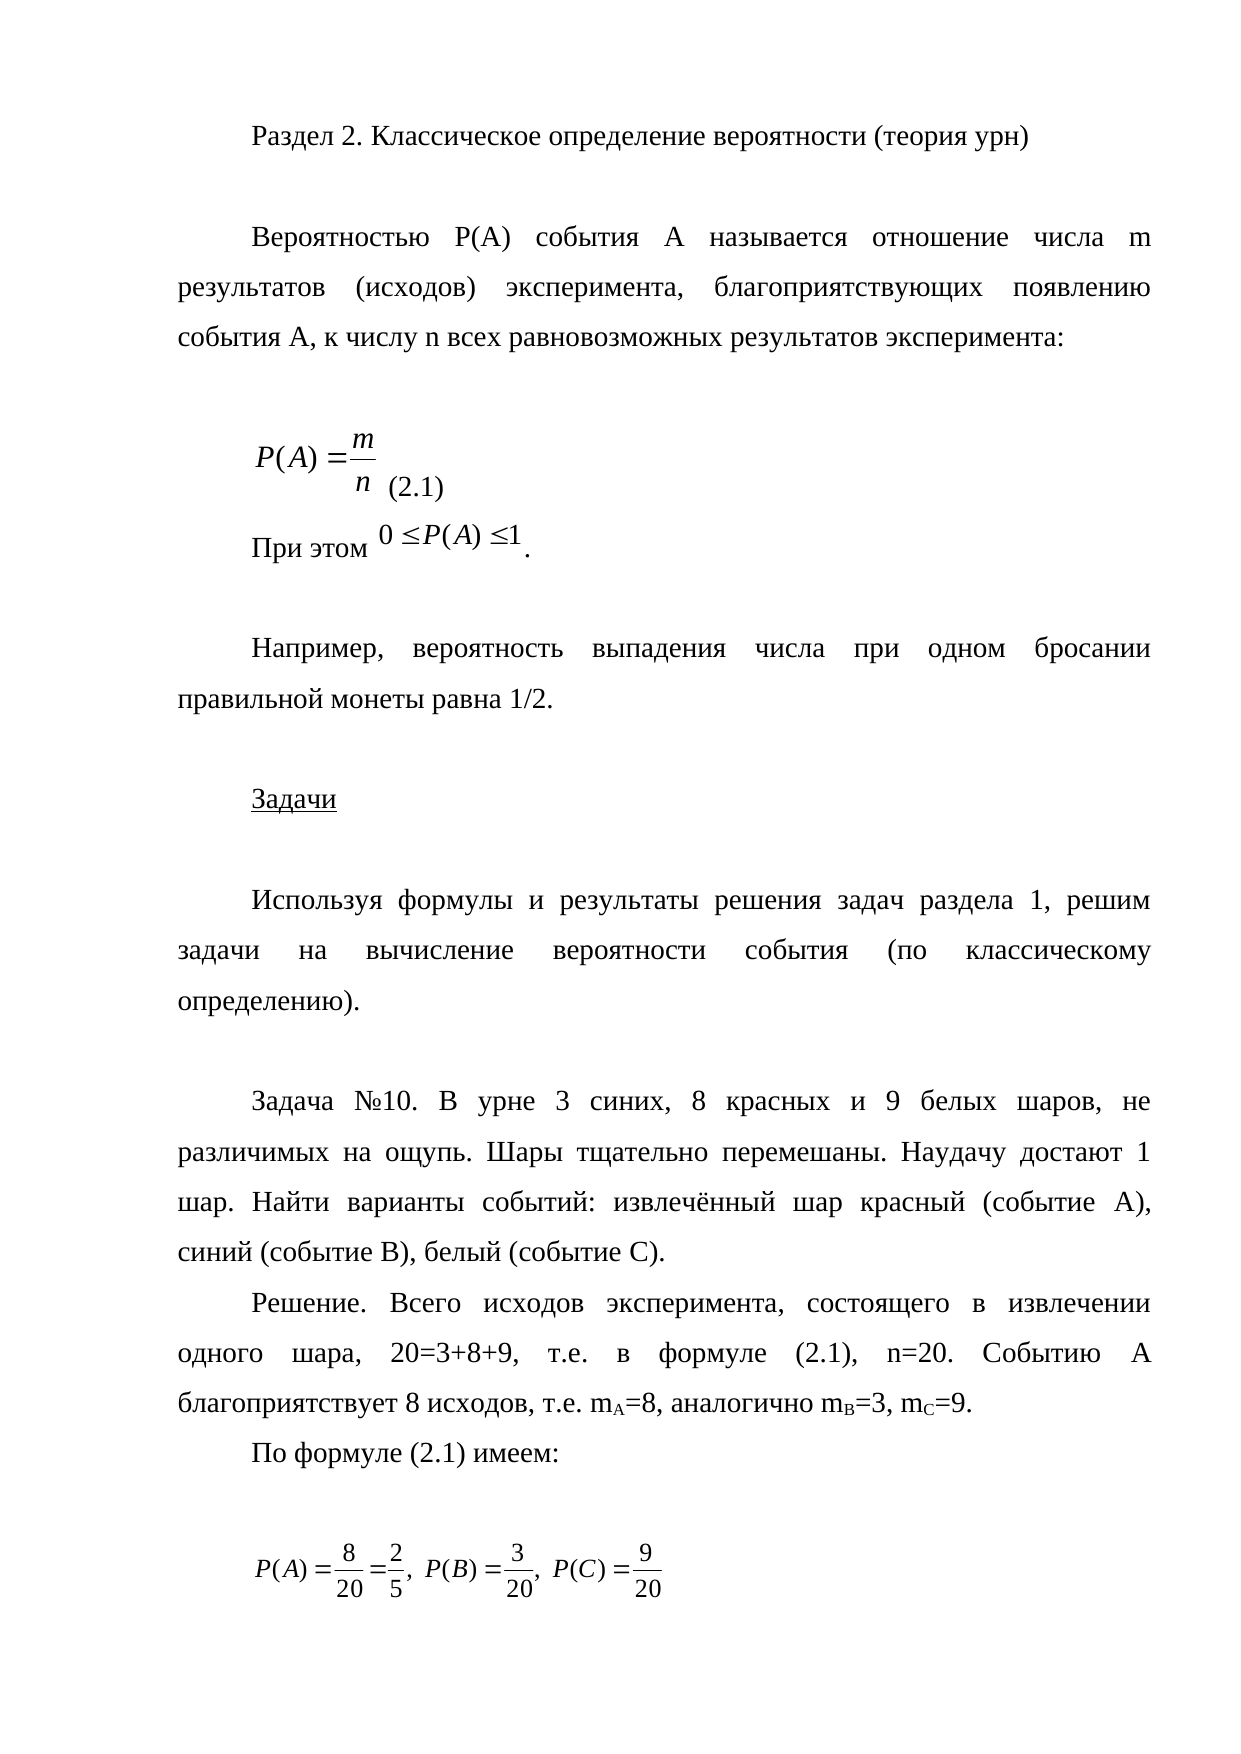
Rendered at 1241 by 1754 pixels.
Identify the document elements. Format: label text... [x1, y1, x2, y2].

text (2.1) [177, 420, 1152, 503]
text Раздел 2. Классическое определение вероятности (теория урн) [177, 118, 1152, 152]
text По формуле (2.1) имеем: [177, 1436, 1152, 1469]
text При этом . [177, 520, 1152, 563]
text Задачи [177, 782, 1152, 815]
text Решение. Всего исходов эксперимента, состоящего в извлечении одного шара, 20=3+8+9, т.е. в формуле (2.1), n=20. Событию А благоприятствует 8 исходов, т.е. mА=8, аналогично mВ=3, mС=9. [177, 1285, 1152, 1419]
text Используя формулы и результаты решения задач раздела 1, решим задачи на вычисление вероятности события (по классическому определению). [177, 882, 1152, 1016]
text Например, вероятность выпадения числа при одном бросании правильной монеты равна 1/2. [177, 631, 1152, 714]
text Вероятностью Р(А) события А называется отношение числа m результатов (исходов) эксперимента, благоприятствующих появлению события А, к числу n всех равновозможных результатов эксперимента: [177, 219, 1152, 353]
text Задача №10. В урне 3 синих, 8 красных и 9 белых шаров, не различимых на ощупь. Шары тщательно перемешаны. Наудачу достают 1 шар. Найти варианты событий: извлечённый шар красный (событие А), синий (событие B), белый (событие С). [177, 1083, 1152, 1268]
